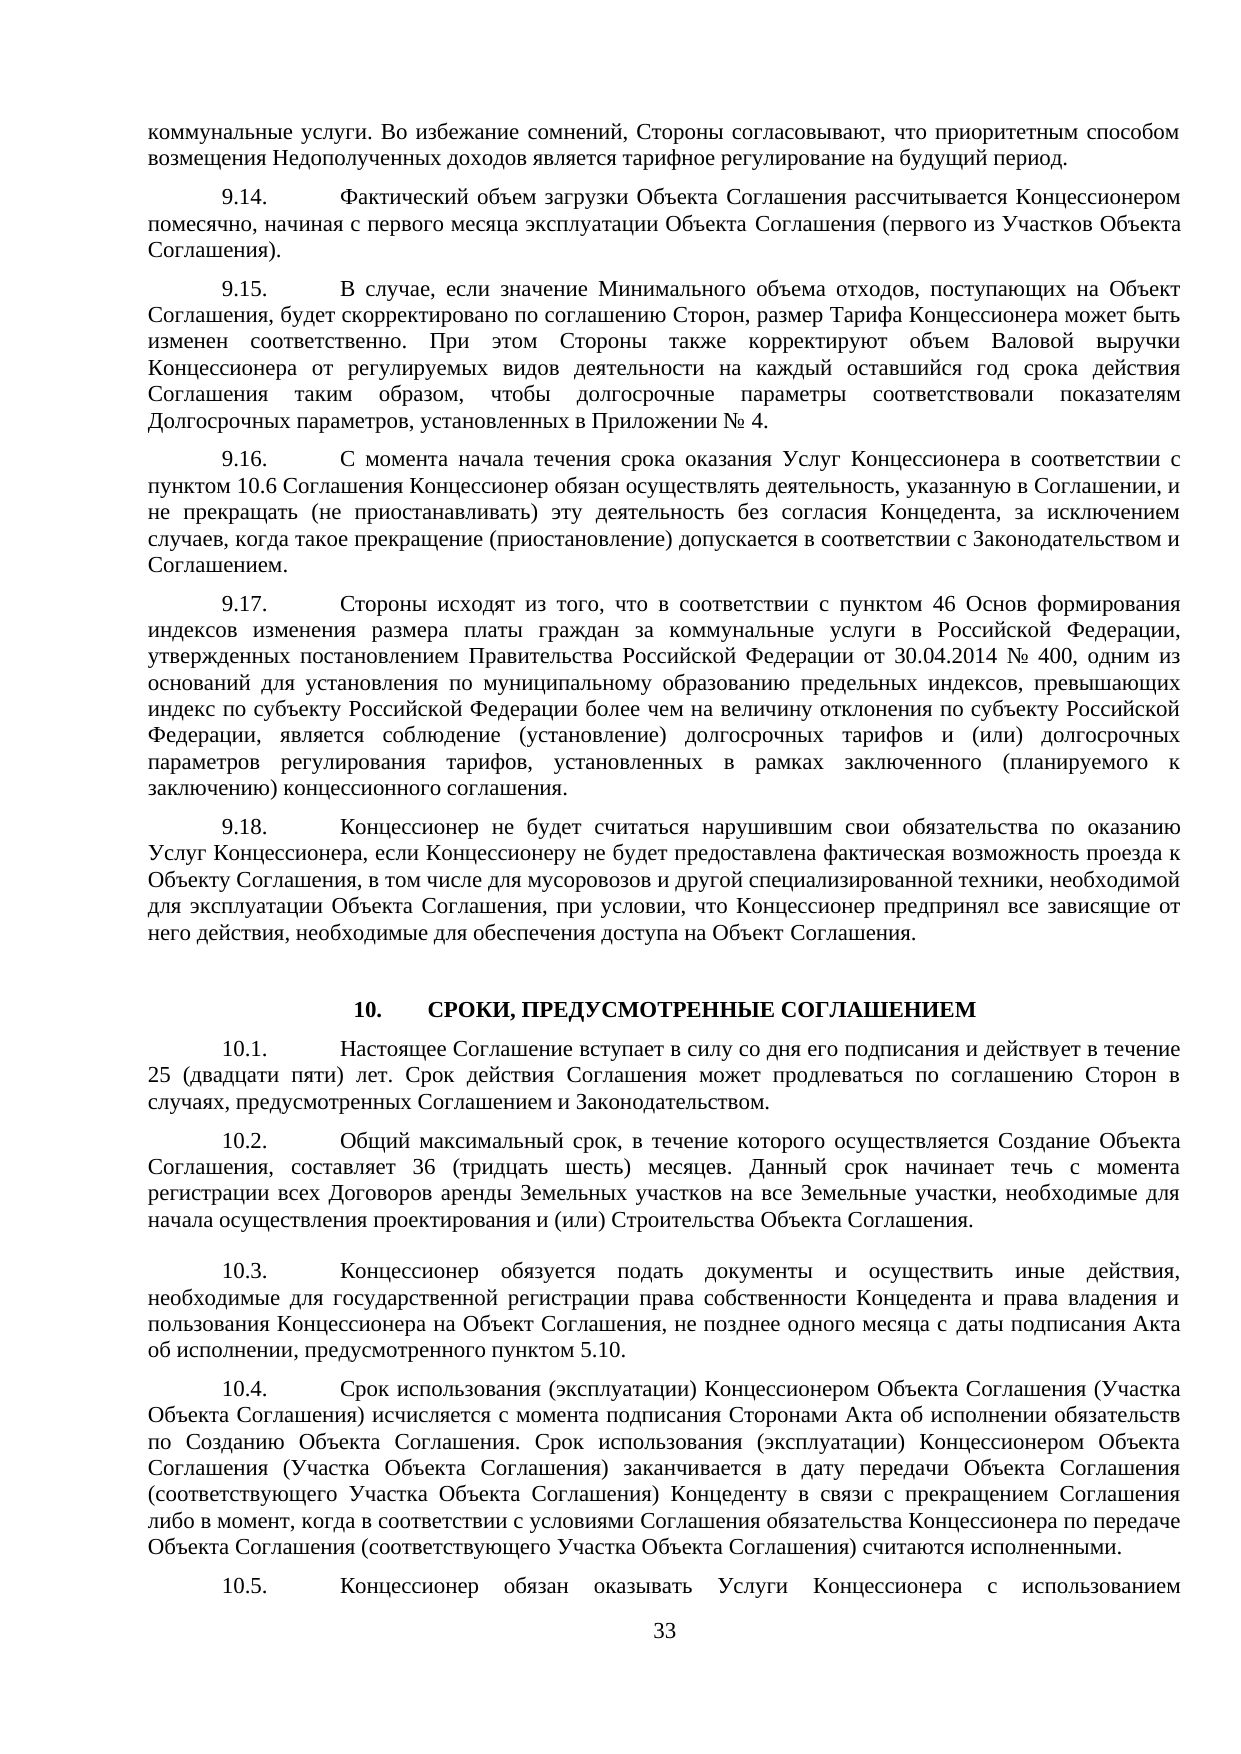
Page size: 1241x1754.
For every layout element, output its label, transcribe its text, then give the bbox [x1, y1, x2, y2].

list С момента начала течения срока оказания Услуг Концессионера в соответствии с пунктом 10.6 Соглашения Концессионер обязан осуществлять деятельность, указанную в Соглашении, и не прекращать (не приостанавливать) эту деятельность без согласия Концедента, за исключением случаев, когда такое прекращение (приостановление) допускается в соответствии с Законодательством и Соглашением. [148, 446, 1182, 577]
list Фактический объем загрузки Объекта Соглашения рассчитывается Концессионером помесячно, начиная с первого месяца эксплуатации Объекта Соглашения (первого из Участков Объекта Соглашения). [148, 183, 1182, 262]
list Настоящее Соглашение вступает в силу со дня его подписания и действует в течение 25 (двадцати пяти) лет. Срок действия Соглашения может продлеваться по соглашению Сторон в случаях, предусмотренных Соглашением и Законодательством. [148, 1035, 1182, 1114]
subtitle СРОКИ, ПРЕДУСМОТРЕННЫЕ СОГЛАШЕНИЕМ [148, 996, 1182, 1023]
list Общий максимальный срок, в течение которого осуществляется Создание Объекта Соглашения, составляет 36 (тридцать шесть) месяцев. Данный срок начинает течь с момента регистрации всех Договоров аренды Земельных участков на все Земельные участки, необходимые для начала осуществления проектирования и (или) Строительства Объекта Соглашения. [148, 1127, 1182, 1232]
list В случае, если значение Минимального объема отходов, поступающих на Объект Соглашения, будет скорректировано по соглашению Сторон, размер Тарифа Концессионера может быть изменен соответственно. При этом Стороны также корректируют объем Валовой выручки Концессионера от регулируемых видов деятельности на каждый оставшийся год срока действия Соглашения таким образом, чтобы долгосрочные параметры соответствовали показателям Долгосрочных параметров, установленных в Приложении № 4. [148, 275, 1182, 433]
list Срок использования (эксплуатации) Концессионером Объекта Соглашения (Участка Объекта Соглашения) исчисляется с момента подписания Сторонами Акта об исполнении обязательств по Созданию Объекта Соглашения. Срок использования (эксплуатации) Концессионером Объекта Соглашения (Участка Объекта Соглашения) заканчивается в дату передачи Объекта Соглашения (соответствующего Участка Объекта Соглашения) Концеденту в связи с прекращением Соглашения либо в момент, когда в соответствии с условиями Соглашения обязательства Концессионера по передаче Объекта Соглашения (соответствующего Участка Объекта Соглашения) считаются исполненными. [148, 1375, 1182, 1559]
list Стороны исходят из того, что в соответствии с пунктом 46 Основ формирования индексов изменения размера платы граждан за коммунальные услуги в Российской Федерации, утвержденных постановлением Правительства Российской Федерации от 30.04.2014 № 400, одним из оснований для установления по муниципальному образованию предельных индексов, превышающих индекс по субъекту Российской Федерации более чем на величину отклонения по субъекту Российской Федерации, является соблюдение (установление) долгосрочных тарифов и (или) долгосрочных параметров регулирования тарифов, установленных в рамках заключенного (планируемого к заключению) концессионного соглашения. [148, 590, 1182, 801]
list Концессионер обязуется подать документы и осуществить иные действия, необходимые для государственной регистрации права собственности Концедента и права владения и пользования Концессионера на Объект Соглашения, не позднее одного месяца с даты подписания Акта об исполнении, предусмотренного пунктом 5.10. [148, 1257, 1181, 1363]
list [148, 1572, 1182, 1598]
list Концессионер не будет считаться нарушившим свои обязательства по оказанию Услуг Концессионера, если Концессионеру не будет предоставлена фактическая возможность проезда к Объекту Соглашения, в том числе для мусоровозов и другой специализированной техники, необходимой для эксплуатации Объекта Соглашения, при условии, что Концессионер предпринял все зависящие от него действия, необходимые для обеспечения доступа на Объект Соглашения. [148, 813, 1182, 945]
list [148, 118, 1181, 171]
